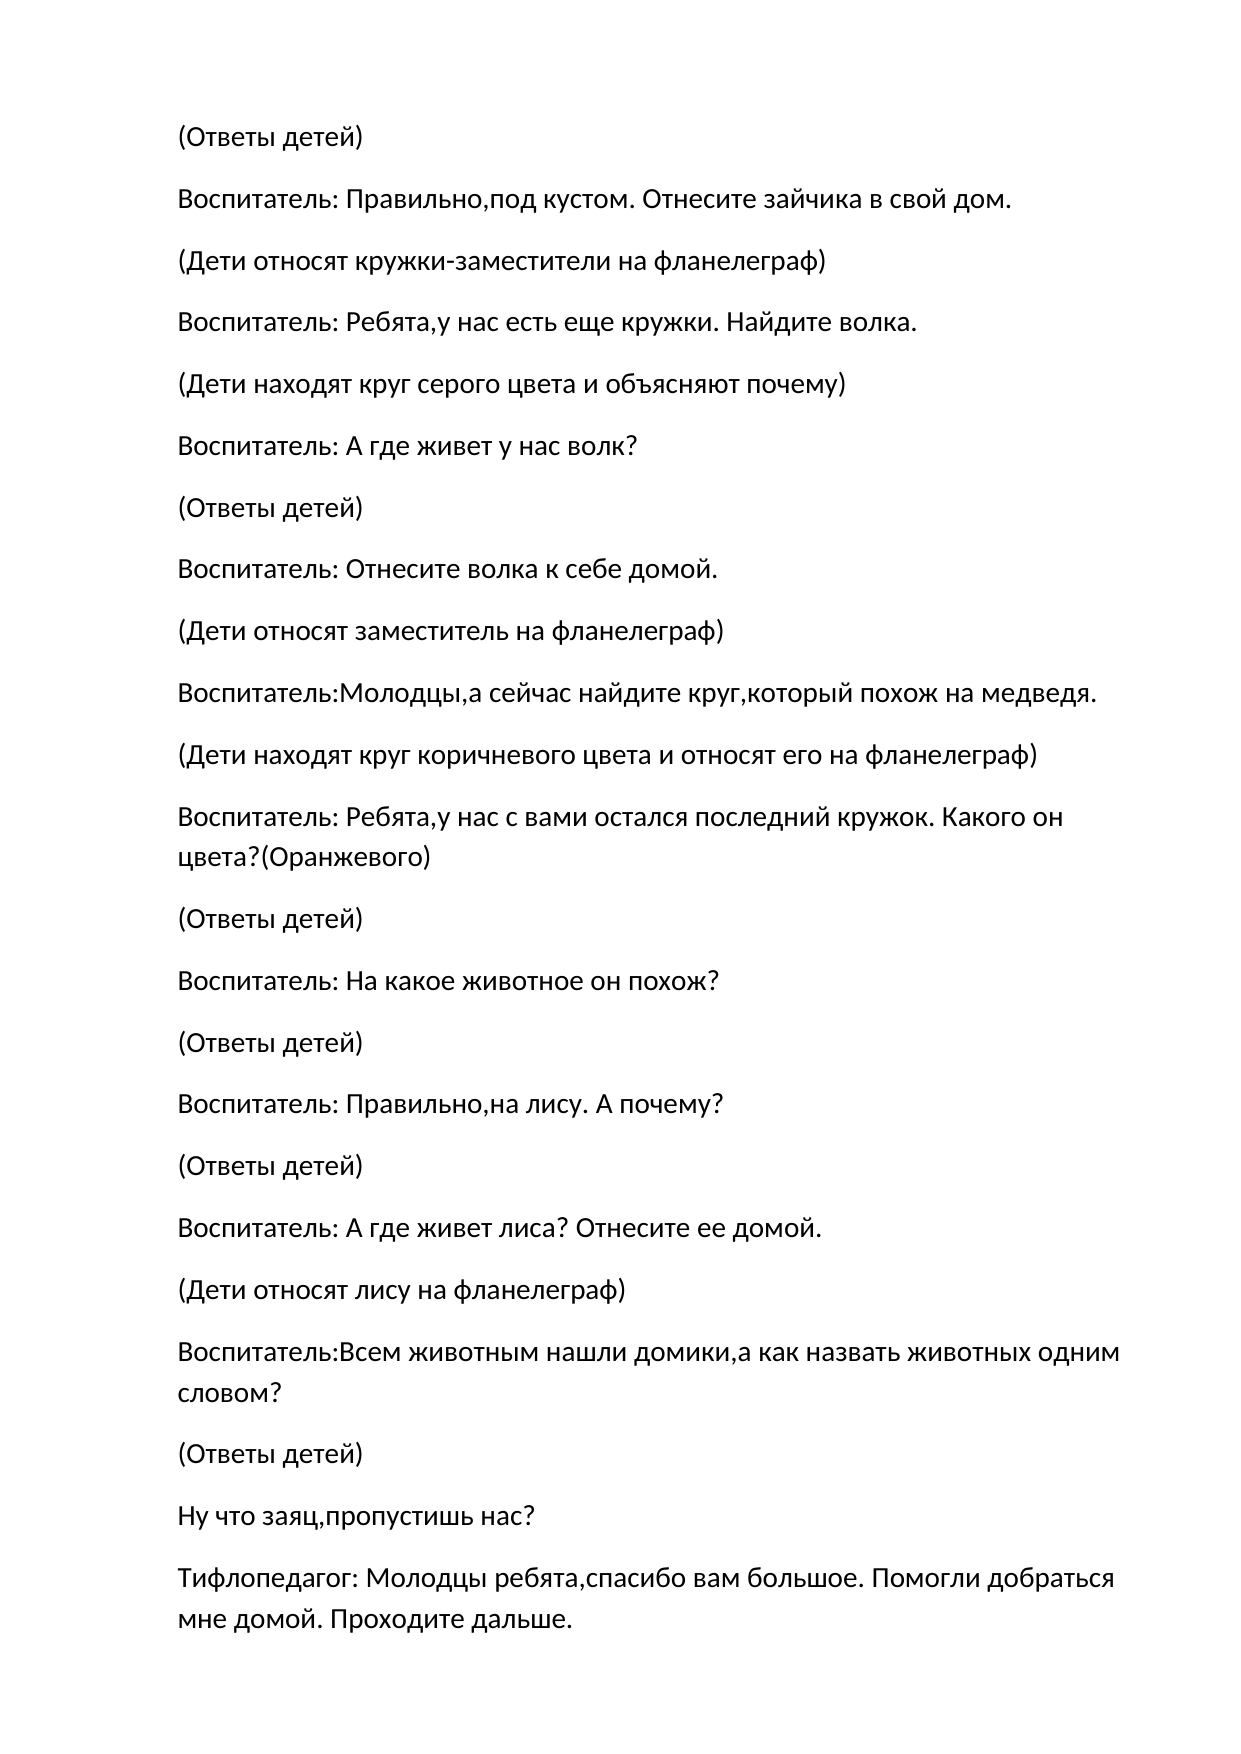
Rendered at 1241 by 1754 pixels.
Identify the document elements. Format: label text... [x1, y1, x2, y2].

text (Дети относят заместитель на фланелеграф) [177, 612, 1152, 648]
text Воспитатель: А где живет лиса? Отнесите ее домой. [177, 1209, 1152, 1245]
text Воспитатель: Ребята,у нас с вами остался последний кружок. Какого он цвета?(Оранжевого) [177, 798, 1152, 874]
text (Ответы детей) [177, 118, 1152, 154]
text (Дети находят круг коричневого цвета и относят его на фланелеграф) [177, 736, 1152, 771]
text (Ответы детей) [177, 1435, 1152, 1471]
text (Дети относят лису на фланелеграф) [177, 1271, 1152, 1307]
text Воспитатель: А где живет у нас волк? [177, 427, 1152, 463]
text Воспитатель: Отнесите волка к себе домой. [177, 551, 1152, 586]
text Воспитатель:Молодцы,а сейчас найдите круг,который похож на медведя. [177, 674, 1152, 710]
text (Ответы детей) [177, 900, 1152, 936]
text Воспитатель: Правильно,под кустом. Отнесите зайчика в свой дом. [177, 180, 1152, 216]
text (Дети относят кружки-заместители на фланелеграф) [177, 242, 1152, 277]
text (Дети находят круг серого цвета и объясняют почему) [177, 365, 1152, 401]
text Воспитатель: На какое животное он похож? [177, 962, 1152, 998]
text Воспитатель: Ребята,у нас есть еще кружки. Найдите волка. [177, 303, 1152, 339]
text Ну что заяц,пропустишь нас? [177, 1497, 1152, 1533]
text (Ответы детей) [177, 1024, 1152, 1059]
text Воспитатель: Правильно,на лису. А почему? [177, 1086, 1152, 1121]
text Тифлопедагог: Молодцы ребята,спасибо вам большое. Помогли добраться мне домой. Проходите дальше. [177, 1559, 1152, 1636]
text (Ответы детей) [177, 1147, 1152, 1183]
text Воспитатель:Всем животным нашли домики,а как назвать животных одним словом? [177, 1333, 1152, 1409]
text (Ответы детей) [177, 489, 1152, 524]
